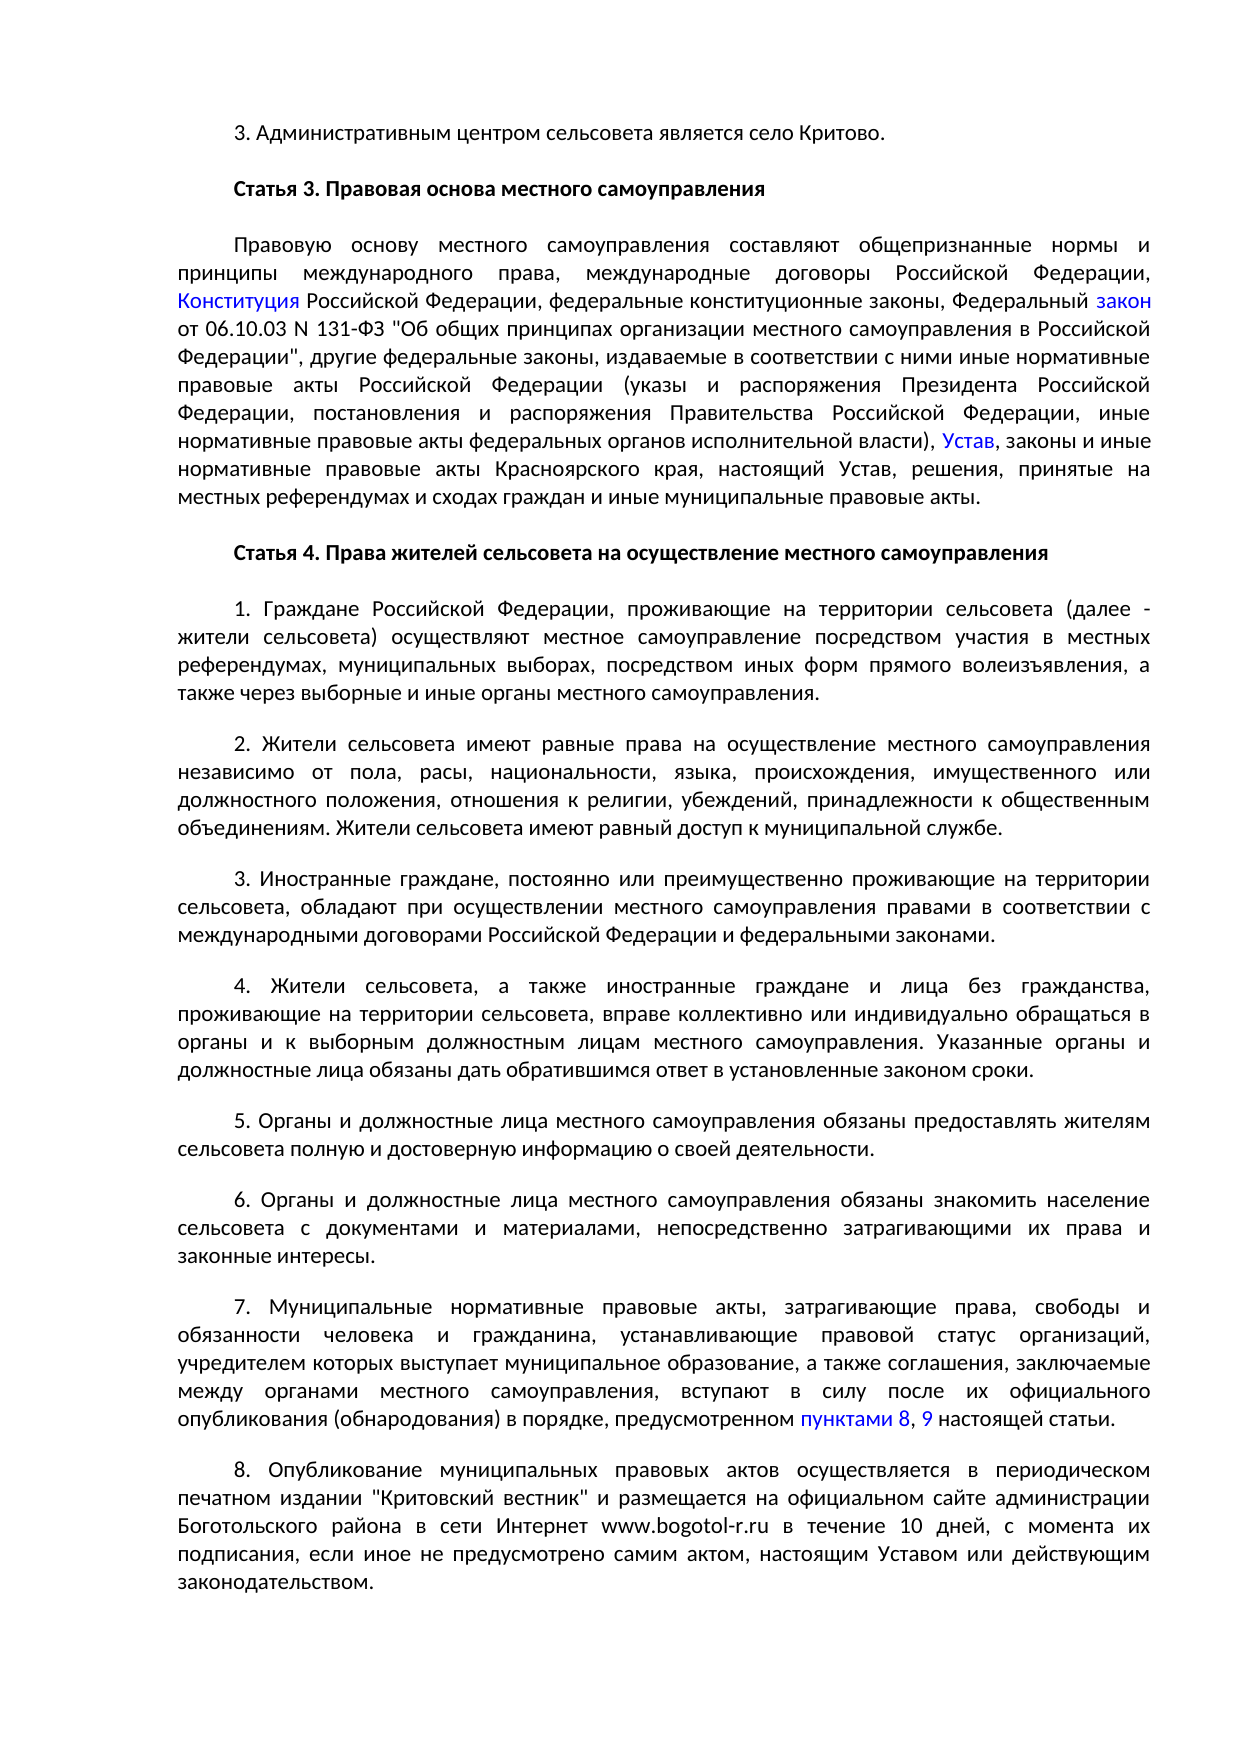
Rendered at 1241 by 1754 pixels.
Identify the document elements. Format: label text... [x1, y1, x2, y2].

text 6. Органы и должностные лица местного самоуправления обязаны знакомить население сельсовета с документами и материалами, непосредственно затрагивающими их права и законные интересы. [177, 1185, 1152, 1269]
text 4. Жители сельсовета, а также иностранные граждане и лица без гражданства, проживающие на территории сельсовета, вправе коллективно или индивидуально обращаться в органы и к выборным должностным лицам местного самоуправления. Указанные органы и должностные лица обязаны дать обратившимся ответ в установленные законом сроки. [177, 971, 1152, 1083]
text 3. Иностранные граждане, постоянно или преимущественно проживающие на территории сельсовета, обладают при осуществлении местного самоуправления правами в соответствии с международными договорами Российской Федерации и федеральными законами. [177, 864, 1152, 948]
text 5. Органы и должностные лица местного самоуправления обязаны предоставлять жителям сельсовета полную и достоверную информацию о своей деятельности. [177, 1106, 1152, 1162]
title Статья 4. Права жителей сельсовета на осуществление местного самоуправления [177, 538, 1152, 566]
title Статья 3. Правовая основа местного самоуправления [177, 174, 1152, 202]
text 2. Жители сельсовета имеют равные права на осуществление местного самоуправления независимо от пола, расы, национальности, языка, происхождения, имущественного или должностного положения, отношения к религии, убеждений, принадлежности к общественным объединениям. Жители сельсовета имеют равный доступ к муниципальной службе. [177, 729, 1152, 842]
text 3. Административным центром сельсовета является село Критово. [177, 118, 1152, 146]
text 1. Граждане Российской Федерации, проживающие на территории сельсовета (далее - жители сельсовета) осуществляют местное самоуправление посредством участия в местных референдумах, муниципальных выборах, посредством иных форм прямого волеизъявления, а также через выборные и иные органы местного самоуправления. [177, 594, 1152, 707]
text Правовую основу местного самоуправления составляют общепризнанные нормы и принципы международного права, международные договоры Российской Федерации, Конституция Российской Федерации, федеральные конституционные законы, Федеральный закон от 06.10.03 N 131-ФЗ "Об общих принципах организации местного самоуправления в Российской Федерации", другие федеральные законы, издаваемые в соответствии с ними иные нормативные правовые акты Российской Федерации (указы и распоряжения Президента Российской Федерации, постановления и распоряжения Правительства Российской Федерации, иные нормативные правовые акты федеральных органов исполнительной власти), Устав, законы и иные нормативные правовые акты Красноярского края, настоящий Устав, решения, принятые на местных референдумах и сходах граждан и иные муниципальные правовые акты. [177, 230, 1152, 510]
text 8. Опубликование муниципальных правовых актов осуществляется в периодическом печатном издании "Критовский вестник" и размещается на официальном сайте администрации Боготольского района в сети Интернет www.bogotol-r.ru в течение 10 дней, с момента их подписания, если иное не предусмотрено самим актом, настоящим Уставом или действующим законодательством. [177, 1455, 1152, 1596]
text 7. Муниципальные нормативные правовые акты, затрагивающие права, свободы и обязанности человека и гражданина, устанавливающие правовой статус организаций, учредителем которых выступает муниципальное образование, а также соглашения, заключаемые между органами местного самоуправления, вступают в силу после их официального опубликования (обнародования) в порядке, предусмотренном пунктами 8, 9 настоящей статьи. [177, 1292, 1152, 1432]
